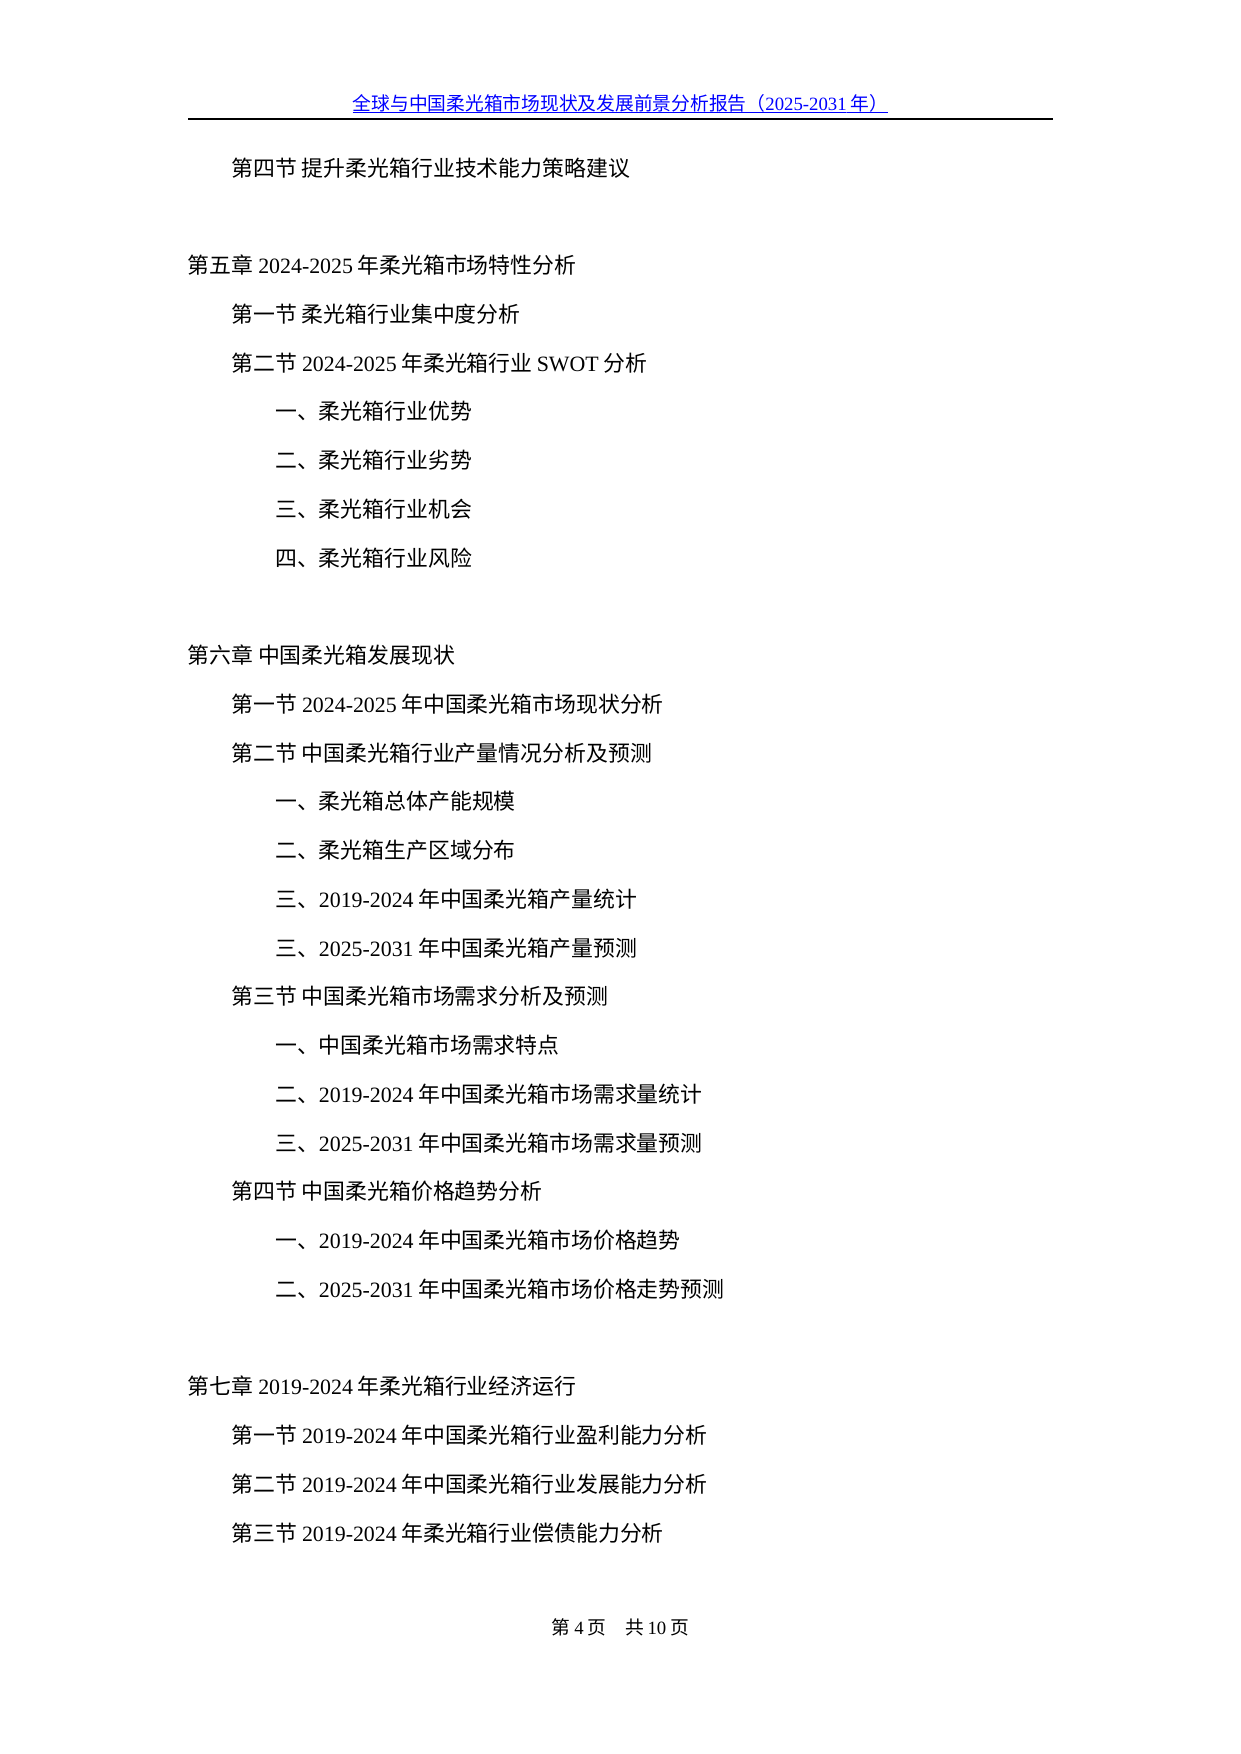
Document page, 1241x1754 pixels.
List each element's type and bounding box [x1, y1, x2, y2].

text [187, 150, 1053, 1548]
